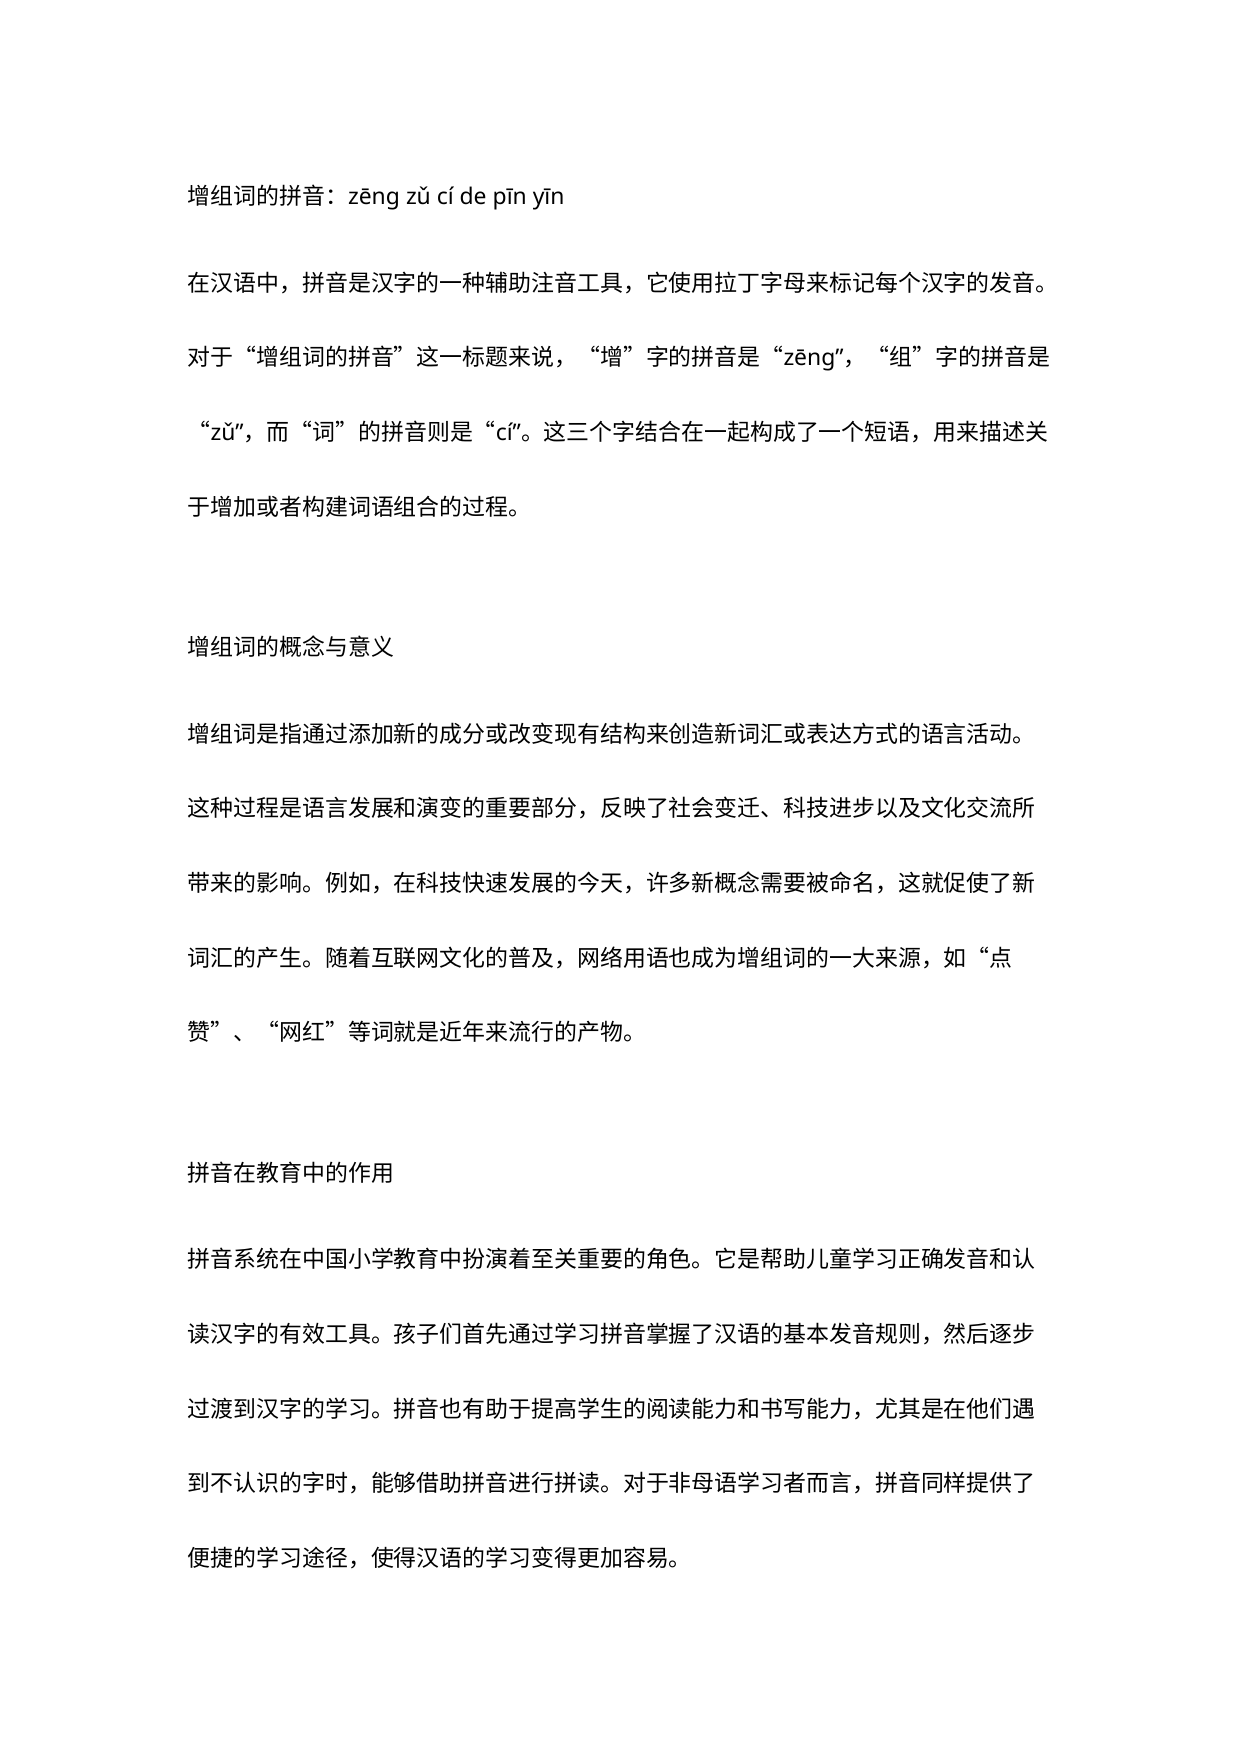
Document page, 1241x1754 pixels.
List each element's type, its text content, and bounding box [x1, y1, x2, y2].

text 拼音系统在中国小学教育中扮演着至关重要的角色。它是帮助儿童学习正确发音和认读汉字的有效工具。孩子们首先通过学习拼音掌握了汉语的基本发音规则，然后逐步过渡到汉字的学习。拼音也有助于提高学生的阅读能力和书写能力，尤其是在他们遇到不认识的字时，能够借助拼音进行拼读。对于非母语学习者而言，拼音同样提供了便捷的学习途径，使得汉语的学习变得更加容易。 [187, 1225, 1053, 1589]
text 增组词的概念与意义 [187, 613, 1053, 678]
text 拼音在教育中的作用 [187, 1139, 1053, 1204]
text 增组词是指通过添加新的成分或改变现有结构来创造新词汇或表达方式的语言活动。这种过程是语言发展和演变的重要部分，反映了社会变迁、科技进步以及文化交流所带来的影响。例如，在科技快速发展的今天，许多新概念需要被命名，这就促使了新词汇的产生。随着互联网文化的普及，网络用语也成为增组词的一大来源，如“点赞”、“网红”等词就是近年来流行的产物。 [187, 700, 1053, 1063]
text 增组词的拼音：zēng zǔ cí de pīn yīn [187, 162, 1053, 227]
text 在汉语中，拼音是汉字的一种辅助注音工具，它使用拉丁字母来标记每个汉字的发音。对于“增组词的拼音”这一标题来说，“增”字的拼音是“zēng”，“组”字的拼音是“zǔ”，而“词”的拼音则是“cí”。这三个字结合在一起构成了一个短语，用来描述关于增加或者构建词语组合的过程。 [187, 249, 1053, 538]
